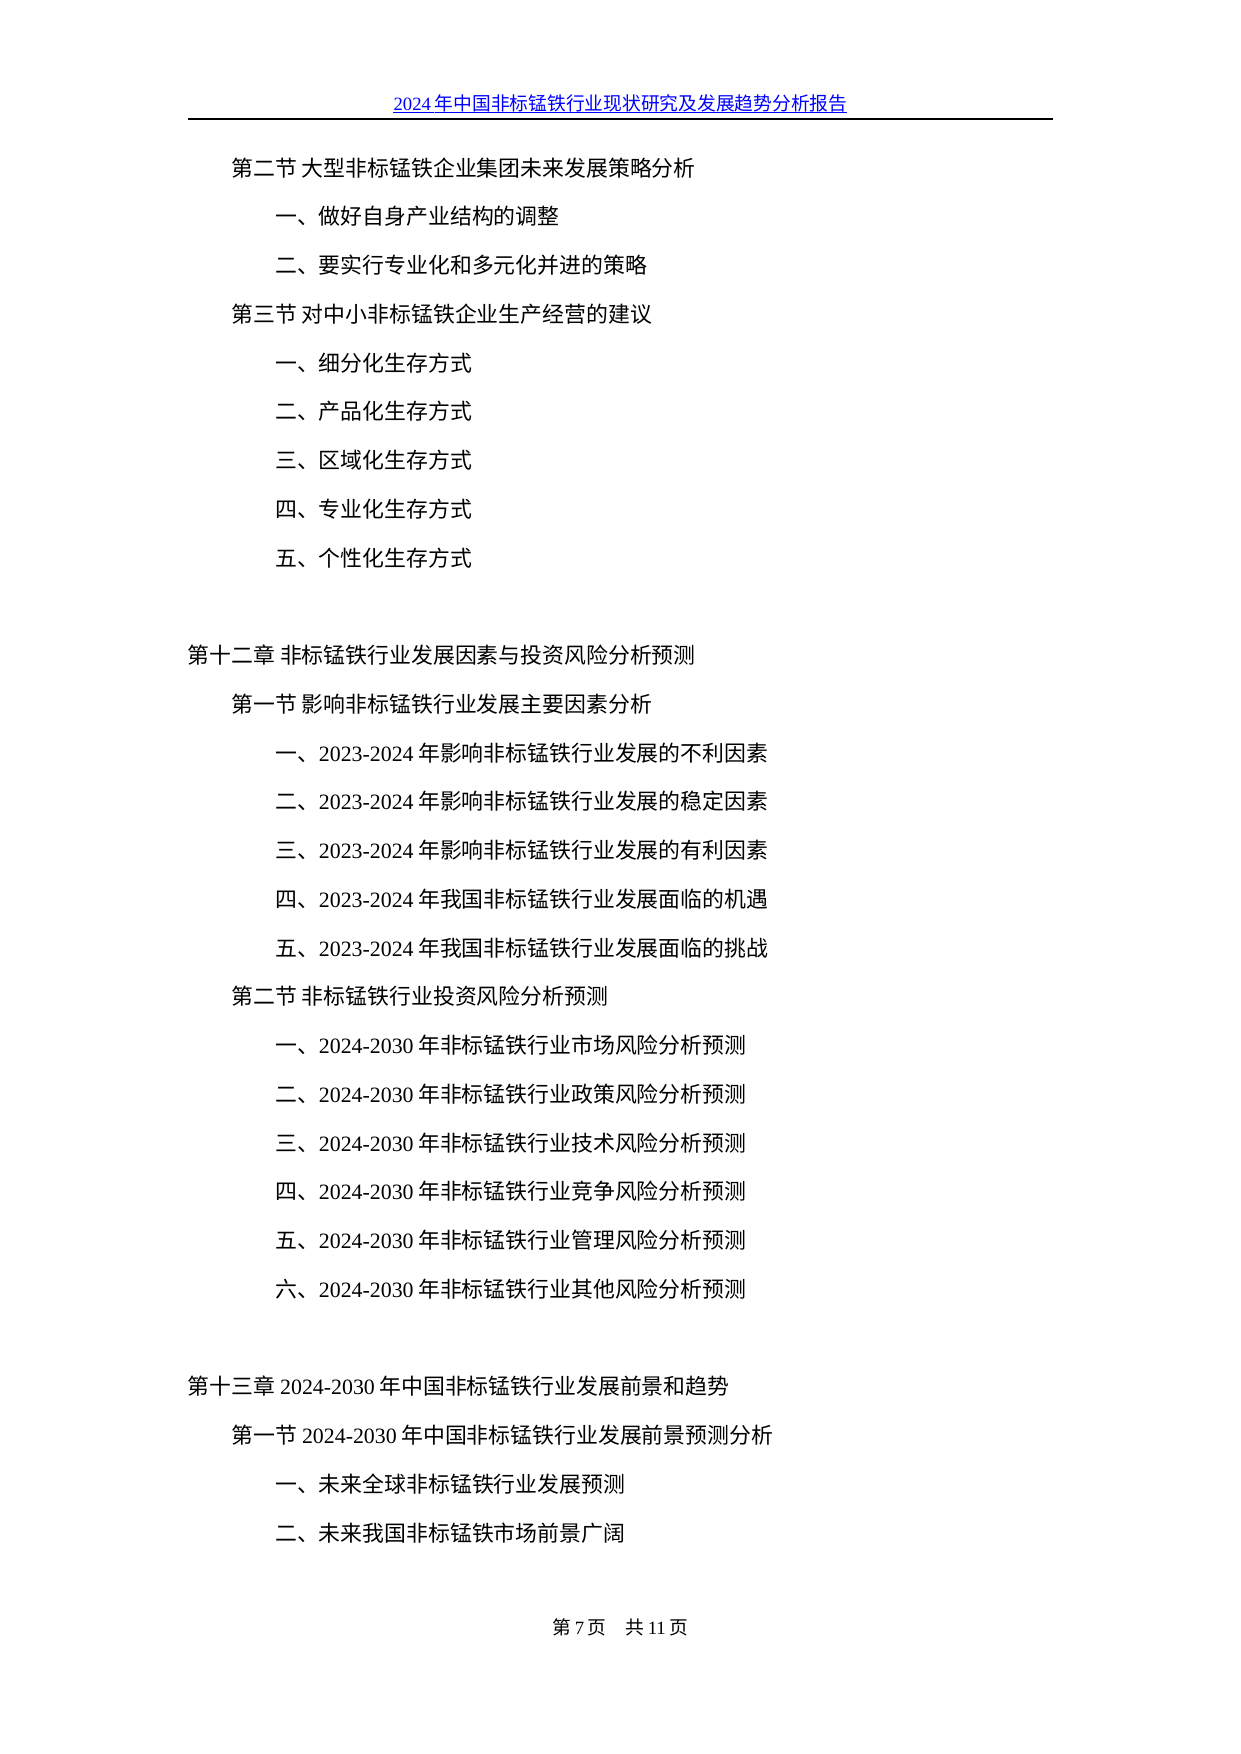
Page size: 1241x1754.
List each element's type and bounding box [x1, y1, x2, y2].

text [187, 150, 1053, 1548]
